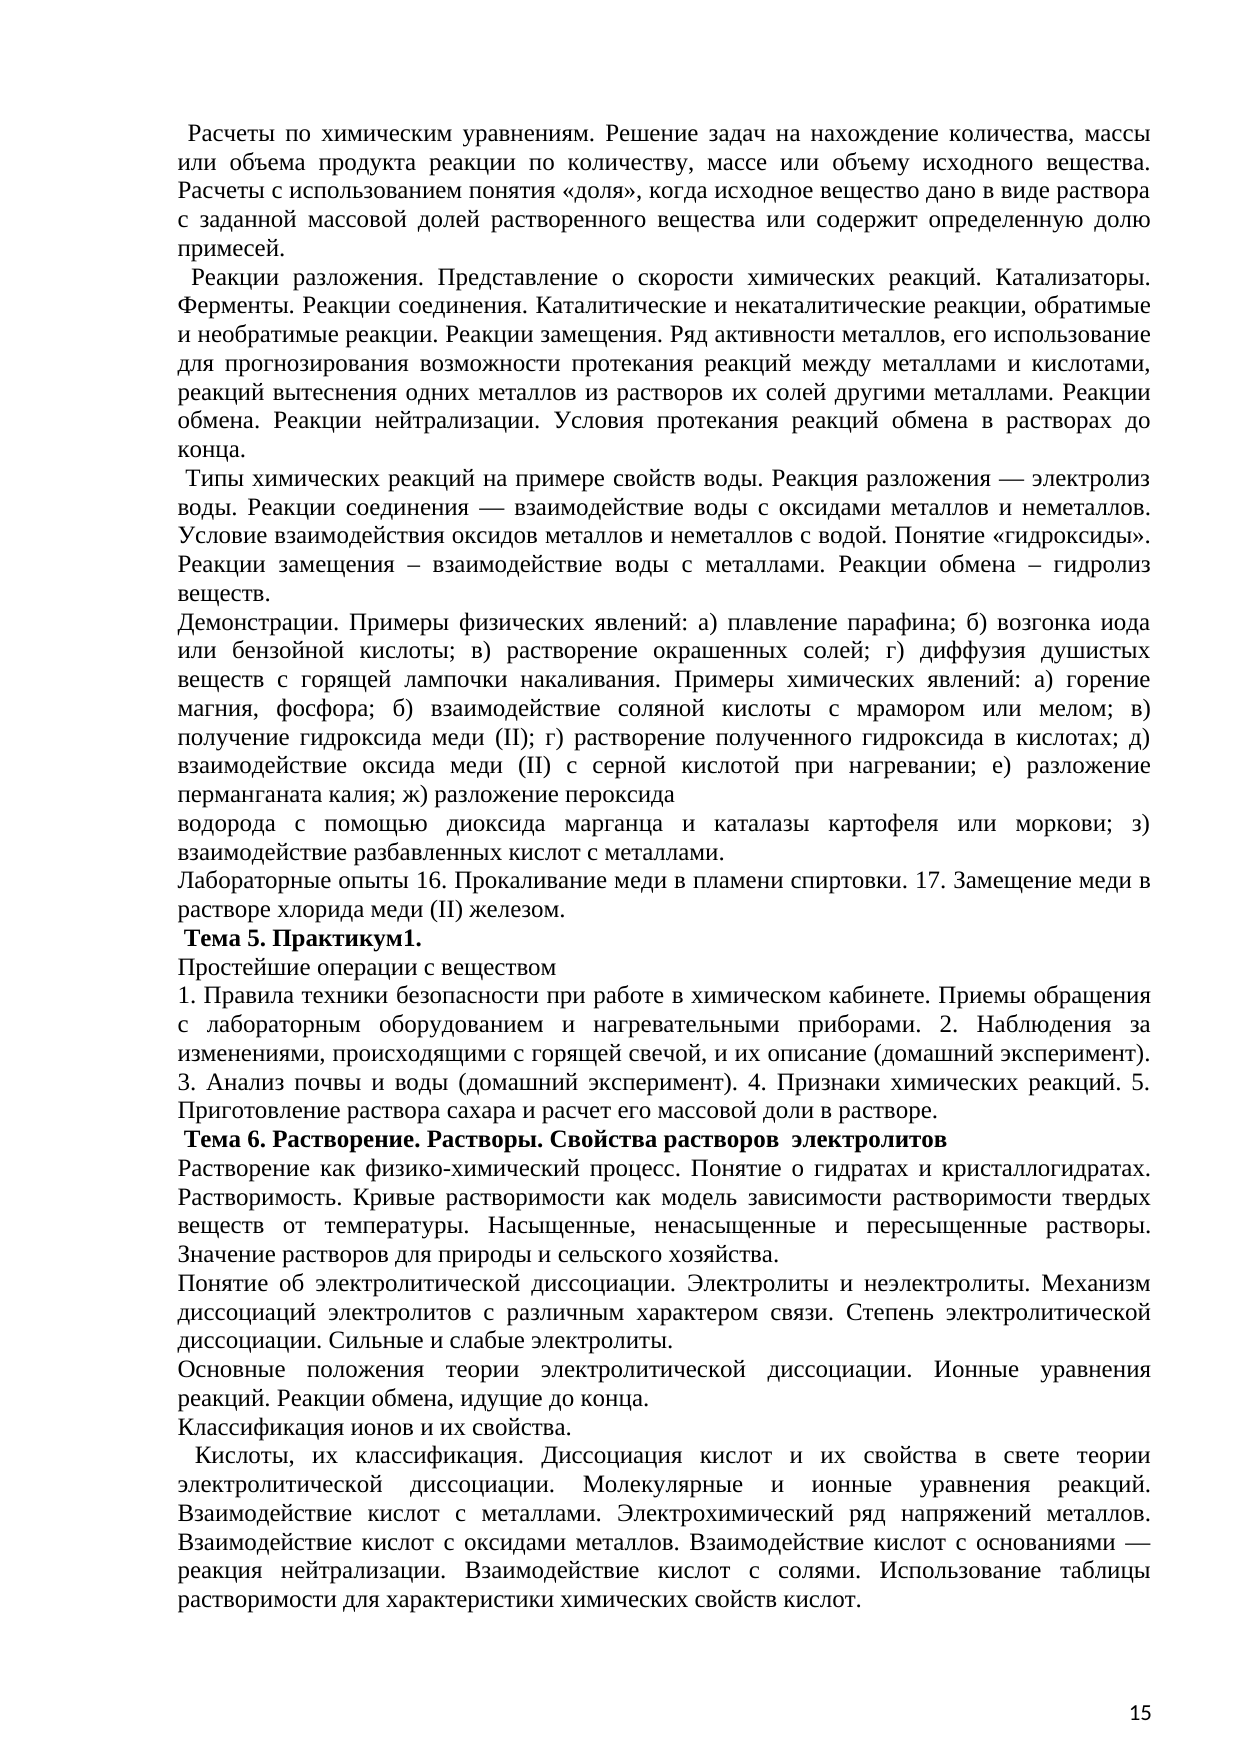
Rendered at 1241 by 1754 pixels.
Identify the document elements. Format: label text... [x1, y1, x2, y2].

text Лабораторные опыты 16. Прокаливание меди в пламени спиртовки. 17. Замещение меди в растворе хлорида меди (II) железом. [177, 866, 1152, 923]
text Понятие об электролитической диссоциации. Электролиты и неэлектролиты. Механизм диссоциаций электролитов с различным характером связи. Степень электролитической диссоциации. Сильные и слабые электролиты. [177, 1268, 1152, 1354]
text Демонстрации. Примеры физических явлений: а) плавление парафина; б) возгонка иода или бензойной кислоты; в) растворение окрашенных солей; г) диффузия душистых веществ с горящей лампочки накаливания. Примеры химических явлений: а) горение магния, фосфора; б) взаимодействие соляной кислоты с мрамором или мелом; в) получение гидроксида меди (II); г) растворение полученного гидроксида в кислотах; д) взаимодействие оксида меди (II) с серной кислотой при нагревании; е) разложение перманганата калия; ж) разложение пероксида [177, 607, 1152, 808]
text водорода с помощью диоксида марганца и каталазы картофеля или моркови; з) взаимодействие разбавленных кислот с металлами. [177, 808, 1152, 866]
text Типы химических реакций на примере свойств воды. Реакция разложения — электролиз воды. Реакции соединения — взаимодействие воды с оксидами металлов и неметаллов. Условие взаимодействия оксидов металлов и неметаллов с водой. Понятие «гидроксиды». Реакции замещения – взаимодействие воды с металлами. Реакции обмена – гидролиз веществ. [177, 463, 1152, 607]
text Кислоты, их классификация. Диссоциация кислот и их свойства в свете теории электролитической диссоциации. Молекулярные и ионные уравнения реакций. Взаимодействие кислот с металлами. Электрохимический ряд напряжений металлов. Взаимодействие кислот с оксидами металлов. Взаимодействие кислот с основаниями —реакция нейтрализации. Взаимодействие кислот с солями. Использование таблицы растворимости для характеристики химических свойств кислот. [177, 1441, 1152, 1613]
text Тема 6. Растворение. Растворы. Свойства растворов электролитов [177, 1124, 1152, 1153]
text Тема 5. Практикум1. [177, 923, 1152, 952]
text Реакции разложения. Представление о скорости химических реакций. Катализаторы. Ферменты. Реакции соединения. Каталитические и некаталитические реакции, обратимые и необратимые реакции. Реакции замещения. Ряд активности металлов, его использование для прогнозирования возможности протекания реакций между металлами и кислотами, реакций вытеснения одних металлов из растворов их солей другими металлами. Реакции обмена. Реакции нейтрализации. Условия протекания реакций обмена в растворах до конца. [177, 262, 1152, 463]
text Простейшие операции с веществом [177, 952, 1152, 981]
text Основные положения теории электролитической диссоциации. Ионные уравнения реакций. Реакции обмена, идущие до конца. [177, 1354, 1152, 1412]
text 1. Правила техники безопасности при работе в химическом кабинете. Приемы обращения с лабораторным оборудованием и нагревательными приборами. 2. Наблюдения за изменениями, происходящими с горящей свечой, и их описание (домашний эксперимент). 3. Анализ почвы и воды (домашний эксперимент). 4. Признаки химических реакций. 5. Приготовление раствора сахара и расчет его массовой доли в растворе. [177, 981, 1152, 1124]
text Растворение как физико-химический процесс. Понятие о гидратах и кристаллогидратах. Растворимость. Кривые растворимости как модель зависимости растворимости твердых веществ от температуры. Насыщенные, ненасыщенные и пересыщенные растворы. Значение растворов для природы и сельского хозяйства. [177, 1153, 1152, 1268]
text Расчеты по химическим уравнениям. Решение задач на нахождение количества, массы или объема продукта реакции по количеству, массе или объему исходного вещества. Расчеты с использованием понятия «доля», когда исходное вещество дано в виде раствора с заданной массовой долей растворенного вещества или содержит определенную долю примесей. [177, 118, 1152, 262]
text Классификация ионов и их свойства. [177, 1412, 1152, 1441]
